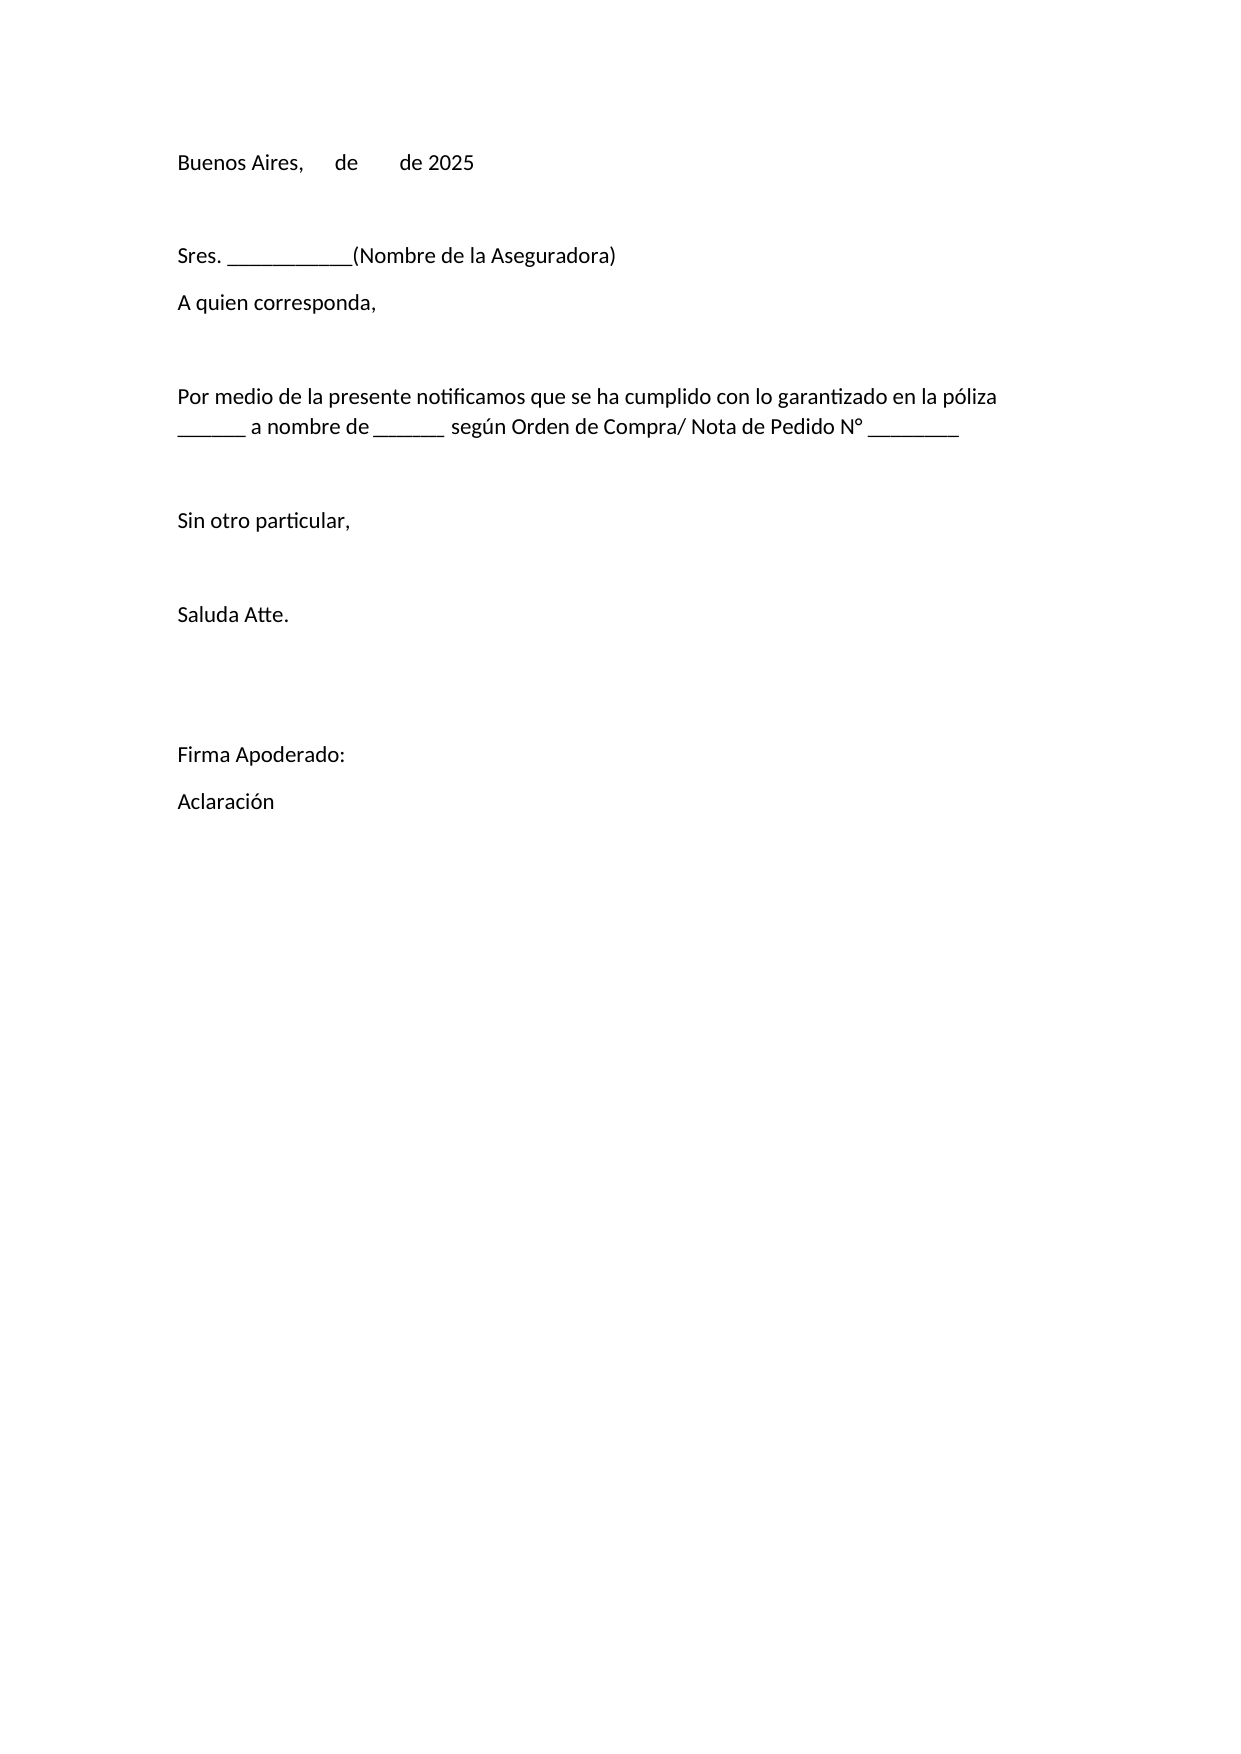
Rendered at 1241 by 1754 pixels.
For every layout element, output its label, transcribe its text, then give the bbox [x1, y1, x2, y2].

text Por medio de la presente notificamos que se ha cumplido con lo garantizado en la póliza ______ a nombre de _________ según Orden de Compra/ Nota de Pedido N° ________ [177, 382, 1063, 440]
text Firma Apoderado: [177, 740, 1063, 768]
text A quien corresponda, [177, 288, 1063, 316]
text Sres. ___________(Nombre de la Aseguradora) [177, 241, 1063, 269]
text Aclaración [177, 787, 1063, 815]
text Sin otro particular, [177, 506, 1063, 534]
text Saluda Atte. [177, 600, 1063, 628]
text Buenos Aires, de de 2025 [177, 148, 1063, 176]
